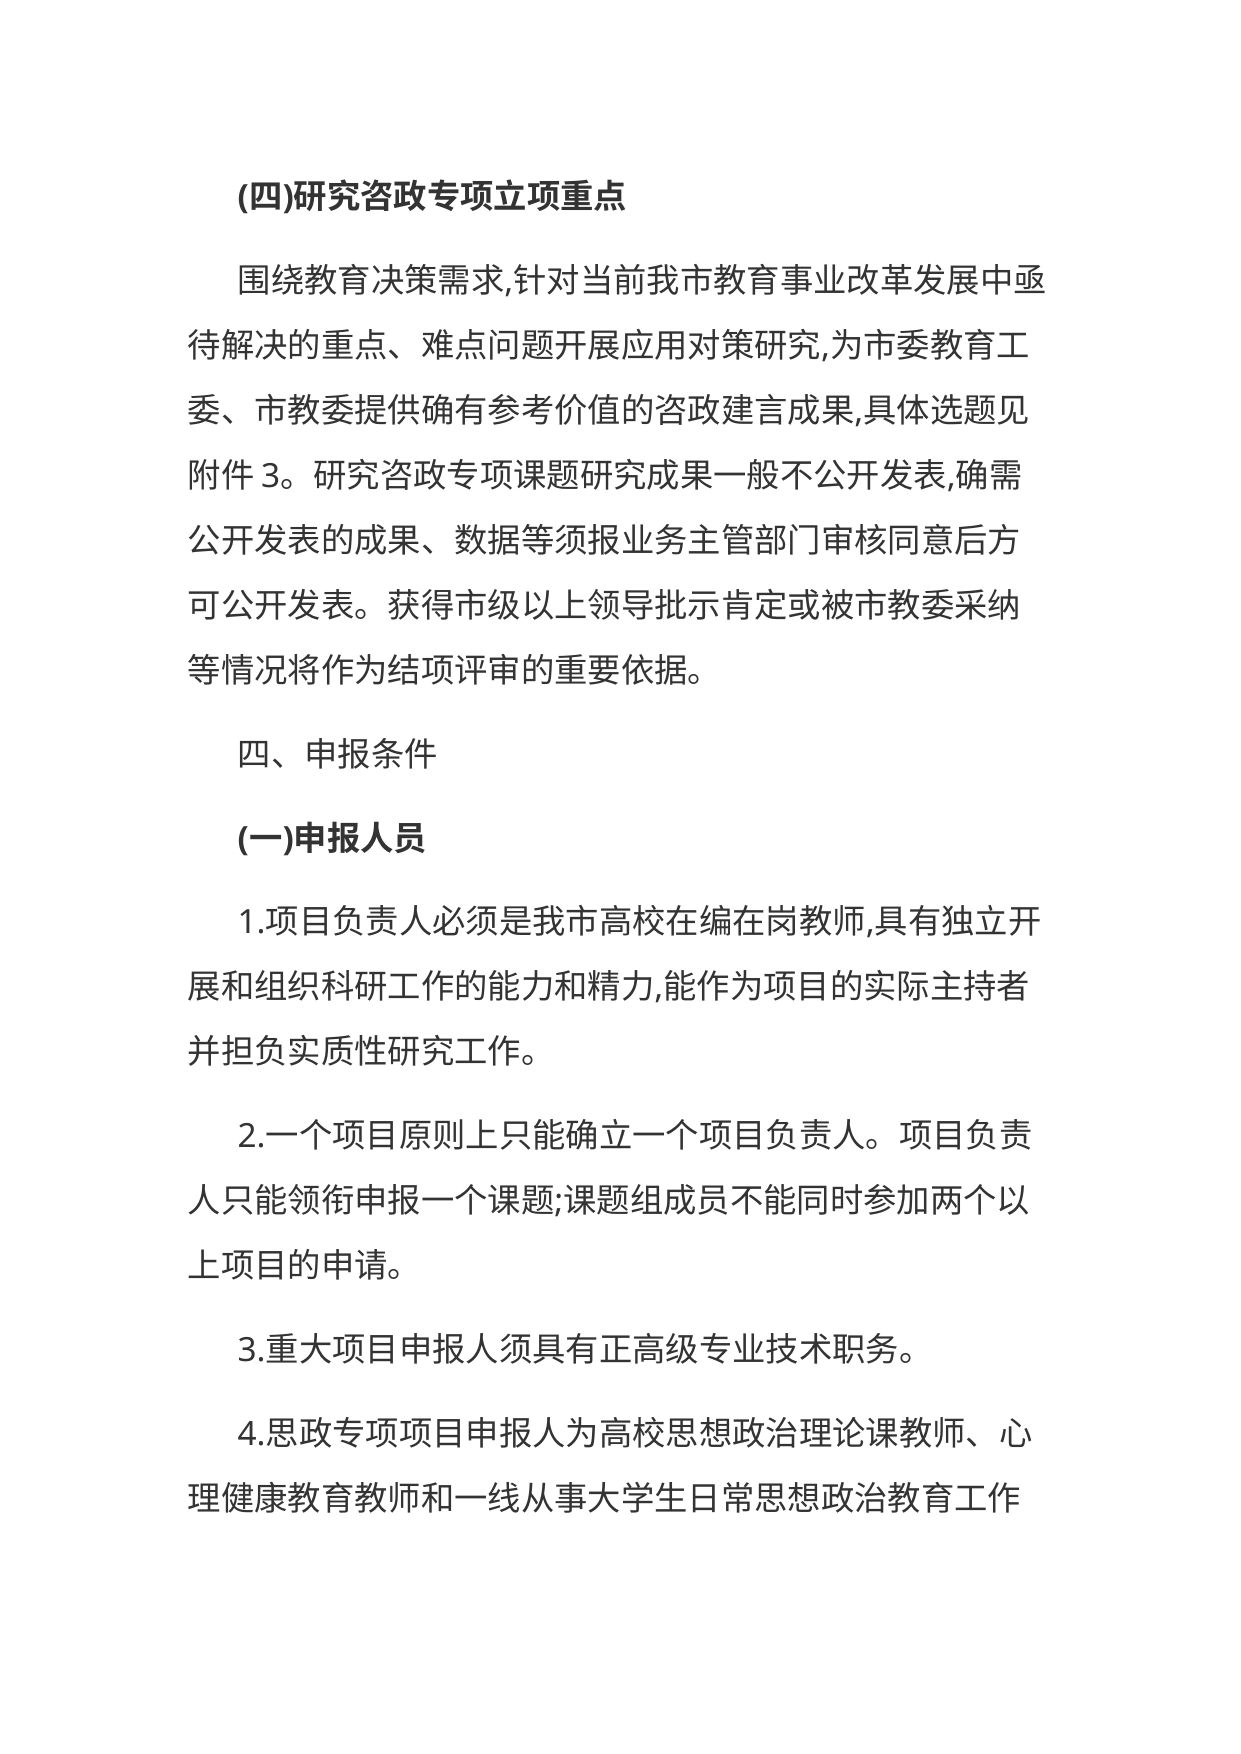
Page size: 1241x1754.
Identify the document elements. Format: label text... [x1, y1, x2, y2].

text 围绕教育决策需求,针对当前我市教育事业改革发展中亟待解决的重点、难点问题开展应用对策研究,为市委教育工委、市教委提供确有参考价值的咨政建言成果,具体选题见附件3。研究咨政专项课题研究成果一般不公开发表,确需公开发表的成果、数据等须报业务主管部门审核同意后方可公开发表。获得市级以上领导批示肯定或被市教委采纳等情况将作为结项评审的重要依据。 [187, 246, 1053, 701]
text 四、申报条件 [187, 719, 1053, 784]
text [187, 1398, 1053, 1528]
text 2.一个项目原则上只能确立一个项目负责人。项目负责人只能领衔申报一个课题;课题组成员不能同时参加两个以上项目的申请。 [187, 1101, 1053, 1296]
text (四)研究咨政专项立项重点 [187, 162, 1053, 227]
text 3.重大项目申报人须具有正高级专业技术职务。 [187, 1314, 1053, 1379]
text (一)申报人员 [187, 803, 1053, 868]
text 1.项目负责人必须是我市高校在编在岗教师,具有独立开展和组织科研工作的能力和精力,能作为项目的实际主持者并担负实质性研究工作。 [187, 887, 1053, 1082]
